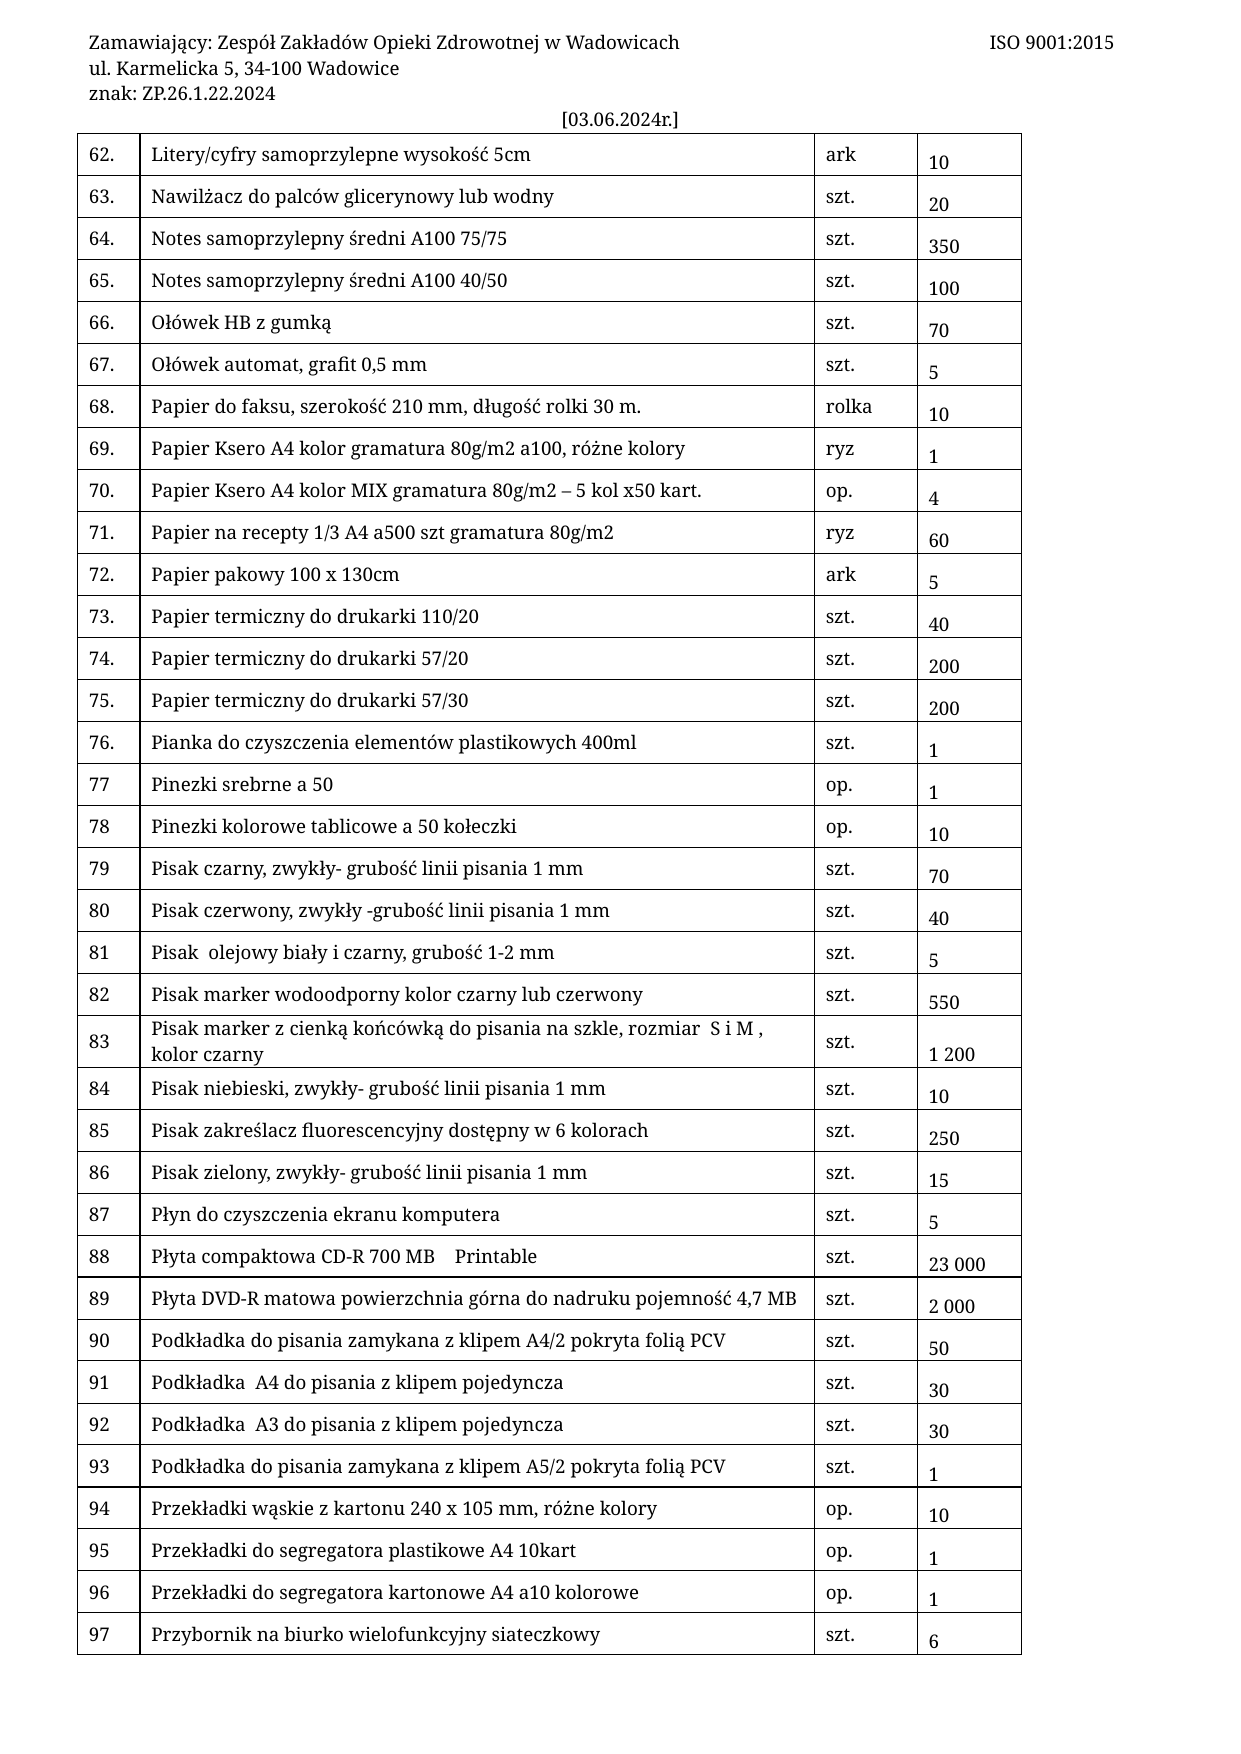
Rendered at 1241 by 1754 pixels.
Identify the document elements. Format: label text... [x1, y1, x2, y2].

table_cell szt. [815, 1320, 917, 1360]
table_cell 88 [78, 1236, 139, 1276]
table_cell Pisak marker wodoodporny kolor czarny lub czerwony [141, 974, 814, 1014]
table_cell 90 [78, 1320, 139, 1360]
table_cell 65. [78, 260, 139, 301]
table_cell szt. [815, 1110, 917, 1151]
table_cell op. [815, 806, 917, 847]
table_cell 15 [918, 1152, 1021, 1192]
table_cell 1 [918, 428, 1021, 469]
table_cell 75. [78, 680, 139, 721]
table_cell Papier termiczny do drukarki 110/20 [141, 596, 814, 637]
table_cell 84 [78, 1068, 139, 1108]
table_cell szt. [815, 1613, 917, 1654]
table_cell 6 [918, 1613, 1021, 1654]
table_cell 50 [918, 1320, 1021, 1360]
table_cell 83 [78, 1016, 139, 1067]
table_cell szt. [815, 344, 917, 385]
table_cell 94 [78, 1488, 139, 1528]
table_cell Ołówek HB z gumką [141, 302, 814, 343]
table_cell 81 [78, 932, 139, 972]
table_cell 67. [78, 344, 139, 385]
table_cell Papier do faksu, szerokość 210 mm, długość rolki 30 m. [141, 386, 814, 427]
table_cell ark [815, 134, 917, 175]
table_cell 77 [78, 764, 139, 804]
table_cell 87 [78, 1194, 139, 1234]
table_cell szt. [815, 722, 917, 763]
table_cell Podkładka A4 do pisania z klipem pojedyncza [141, 1361, 814, 1402]
table_cell Notes samoprzylepny średni A100 75/75 [141, 218, 814, 259]
table_cell szt. [815, 596, 917, 637]
table_cell 200 [918, 638, 1021, 679]
table_cell Pisak olejowy biały i czarny, grubość 1-2 mm [141, 932, 814, 972]
table_cell 86 [78, 1152, 139, 1192]
table_cell Przekładki do segregatora kartonowe A4 a10 kolorowe [141, 1571, 814, 1612]
table_cell 10 [918, 134, 1021, 175]
table_cell Przekładki do segregatora plastikowe A4 10kart [141, 1529, 814, 1570]
table_cell Papier termiczny do drukarki 57/20 [141, 638, 814, 679]
table_cell 550 [918, 974, 1021, 1014]
table_cell Nawilżacz do palców glicerynowy lub wodny [141, 176, 814, 217]
table_cell op. [815, 764, 917, 804]
table_cell op. [815, 1488, 917, 1528]
table_cell 70. [78, 470, 139, 511]
table_cell ryz [815, 428, 917, 469]
table_cell 91 [78, 1361, 139, 1402]
table_cell szt. [815, 176, 917, 217]
table_cell szt. [815, 1194, 917, 1234]
table_cell szt. [815, 1404, 917, 1444]
table_cell Papier na recepty 1/3 A4 a500 szt gramatura 80g/m2 [141, 512, 814, 553]
table_cell 23 000 [918, 1236, 1021, 1276]
table_cell Pisak zakreślacz fluorescencyjny dostępny w 6 kolorach [141, 1110, 814, 1151]
table_cell 1 [918, 722, 1021, 763]
table_cell 63. [78, 176, 139, 217]
table_cell Pisak zielony, zwykły- grubość linii pisania 1 mm [141, 1152, 814, 1192]
table_cell Papier Ksero A4 kolor MIX gramatura 80g/m2 – 5 kol x50 kart. [141, 470, 814, 511]
table_cell szt. [815, 260, 917, 301]
table_cell 70 [918, 302, 1021, 343]
table_cell Podkładka do pisania zamykana z klipem A4/2 pokryta folią PCV [141, 1320, 814, 1360]
table_cell 5 [918, 1194, 1021, 1234]
table_cell 10 [918, 386, 1021, 427]
table_cell szt. [815, 890, 917, 931]
table_cell 70 [918, 848, 1021, 888]
table_cell ryz [815, 512, 917, 553]
table_cell 10 [918, 1488, 1021, 1528]
table_cell 350 [918, 218, 1021, 259]
table_cell Pisak marker z cienką końcówką do pisania na szkle, rozmiar S i M , kolor czarny [141, 1016, 814, 1067]
table_cell 30 [918, 1404, 1021, 1444]
table_cell 92 [78, 1404, 139, 1444]
table_cell 5 [918, 554, 1021, 595]
table_cell 76. [78, 722, 139, 763]
table_cell Papier Ksero A4 kolor gramatura 80g/m2 a100, różne kolory [141, 428, 814, 469]
table_cell Pinezki srebrne a 50 [141, 764, 814, 804]
table_cell 82 [78, 974, 139, 1014]
table_cell 79 [78, 848, 139, 888]
table_cell Pisak czarny, zwykły- grubość linii pisania 1 mm [141, 848, 814, 888]
table_cell 30 [918, 1361, 1021, 1402]
table_cell Płyta compaktowa CD-R 700 MB Printable [141, 1236, 814, 1276]
table_cell 73. [78, 596, 139, 637]
table_cell 10 [918, 1068, 1021, 1108]
table_cell szt. [815, 1152, 917, 1192]
table_cell 93 [78, 1445, 139, 1486]
table_cell Podkładka A3 do pisania z klipem pojedyncza [141, 1404, 814, 1444]
table_cell 4 [918, 470, 1021, 511]
table_cell Płyta DVD-R matowa powierzchnia górna do nadruku pojemność 4,7 MB [141, 1278, 814, 1318]
table_cell Papier termiczny do drukarki 57/30 [141, 680, 814, 721]
table_cell 40 [918, 890, 1021, 931]
table_cell ark [815, 554, 917, 595]
table_cell 96 [78, 1571, 139, 1612]
table_cell op. [815, 470, 917, 511]
table_cell 89 [78, 1278, 139, 1318]
table_cell 5 [918, 932, 1021, 972]
table_cell szt. [815, 932, 917, 972]
table_cell 72. [78, 554, 139, 595]
table_cell Pisak czerwony, zwykły -grubość linii pisania 1 mm [141, 890, 814, 931]
table_cell 68. [78, 386, 139, 427]
table_cell 62. [78, 134, 139, 175]
table_cell rolka [815, 386, 917, 427]
table_cell szt. [815, 680, 917, 721]
table_cell szt. [815, 848, 917, 888]
table_cell 78 [78, 806, 139, 847]
table_cell Litery/cyfry samoprzylepne wysokość 5cm [141, 134, 814, 175]
table_cell 95 [78, 1529, 139, 1570]
table_cell 1 200 [918, 1016, 1021, 1067]
table_cell 200 [918, 680, 1021, 721]
table_cell 71. [78, 512, 139, 553]
table_cell 250 [918, 1110, 1021, 1151]
table_cell 1 [918, 1445, 1021, 1486]
table_cell 66. [78, 302, 139, 343]
table_cell 2 000 [918, 1278, 1021, 1318]
table_cell Ołówek automat, grafit 0,5 mm [141, 344, 814, 385]
table_cell 85 [78, 1110, 139, 1151]
table_cell szt. [815, 218, 917, 259]
table_cell Papier pakowy 100 x 130cm [141, 554, 814, 595]
table_cell 69. [78, 428, 139, 469]
table_cell Przekładki wąskie z kartonu 240 x 105 mm, różne kolory [141, 1488, 814, 1528]
table_cell 100 [918, 260, 1021, 301]
table_cell Płyn do czyszczenia ekranu komputera [141, 1194, 814, 1234]
table_cell Pisak niebieski, zwykły- grubość linii pisania 1 mm [141, 1068, 814, 1108]
table_cell szt. [815, 638, 917, 679]
table_cell op. [815, 1571, 917, 1612]
table_cell 64. [78, 218, 139, 259]
table_cell Notes samoprzylepny średni A100 40/50 [141, 260, 814, 301]
table_cell 74. [78, 638, 139, 679]
table_cell 60 [918, 512, 1021, 553]
table_cell 97 [78, 1613, 139, 1654]
table_cell szt. [815, 1361, 917, 1402]
table_cell Przybornik na biurko wielofunkcyjny siateczkowy [141, 1613, 814, 1654]
table_cell szt. [815, 1236, 917, 1276]
table_cell szt. [815, 1068, 917, 1108]
table_cell szt. [815, 1278, 917, 1318]
table_cell 80 [78, 890, 139, 931]
table_cell 10 [918, 806, 1021, 847]
table_cell szt. [815, 1016, 917, 1067]
table_cell 1 [918, 764, 1021, 804]
table_cell 1 [918, 1529, 1021, 1570]
table_cell szt. [815, 1445, 917, 1486]
table_cell szt. [815, 974, 917, 1014]
table_cell szt. [815, 302, 917, 343]
table_cell 40 [918, 596, 1021, 637]
table_cell 5 [918, 344, 1021, 385]
table_cell Podkładka do pisania zamykana z klipem A5/2 pokryta folią PCV [141, 1445, 814, 1486]
table_cell Pianka do czyszczenia elementów plastikowych 400ml [141, 722, 814, 763]
table_cell 20 [918, 176, 1021, 217]
table_cell Pinezki kolorowe tablicowe a 50 kołeczki [141, 806, 814, 847]
table_cell 1 [918, 1571, 1021, 1612]
table_cell op. [815, 1529, 917, 1570]
